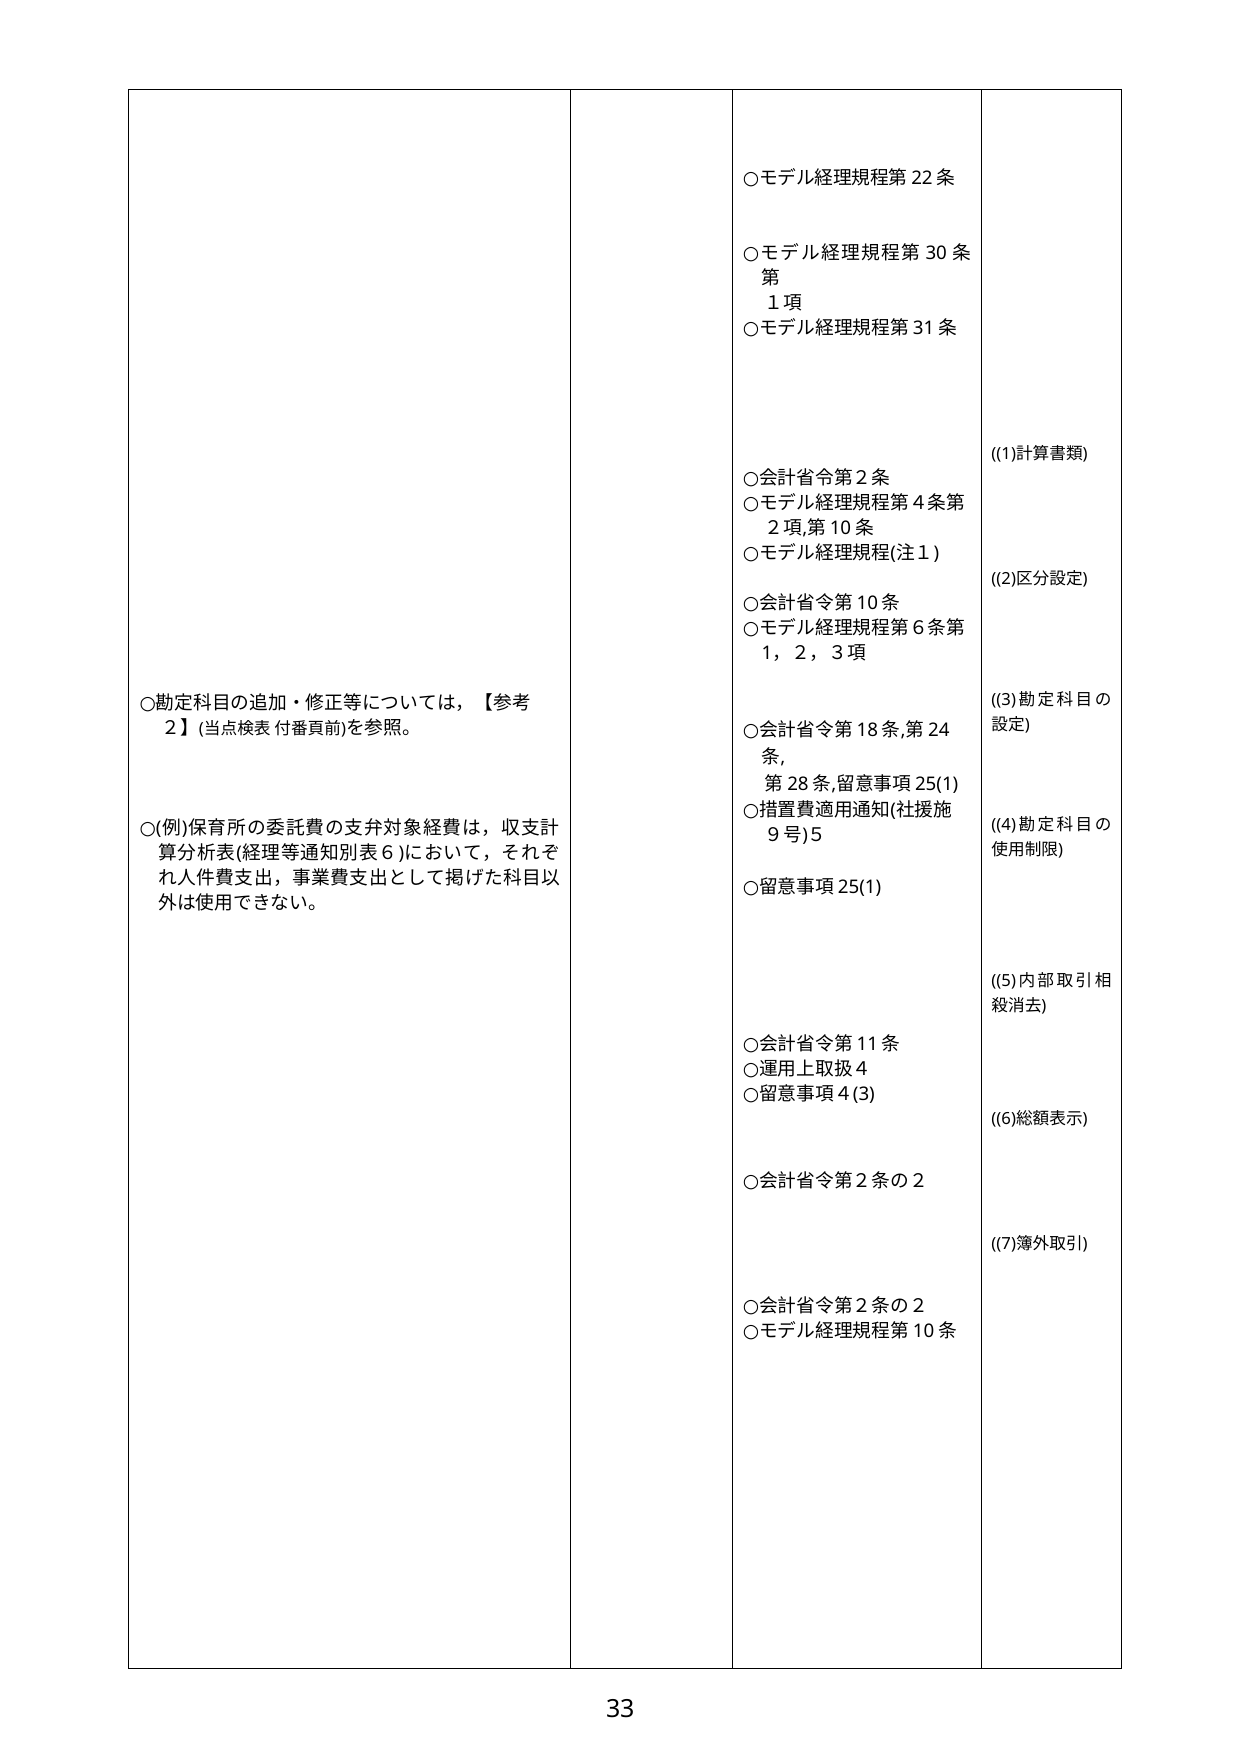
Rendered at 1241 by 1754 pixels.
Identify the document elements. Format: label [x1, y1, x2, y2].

table_cell [733, 90, 981, 1668]
table_cell [129, 90, 570, 1668]
table_cell [571, 90, 732, 1668]
table_cell [982, 90, 1121, 1668]
